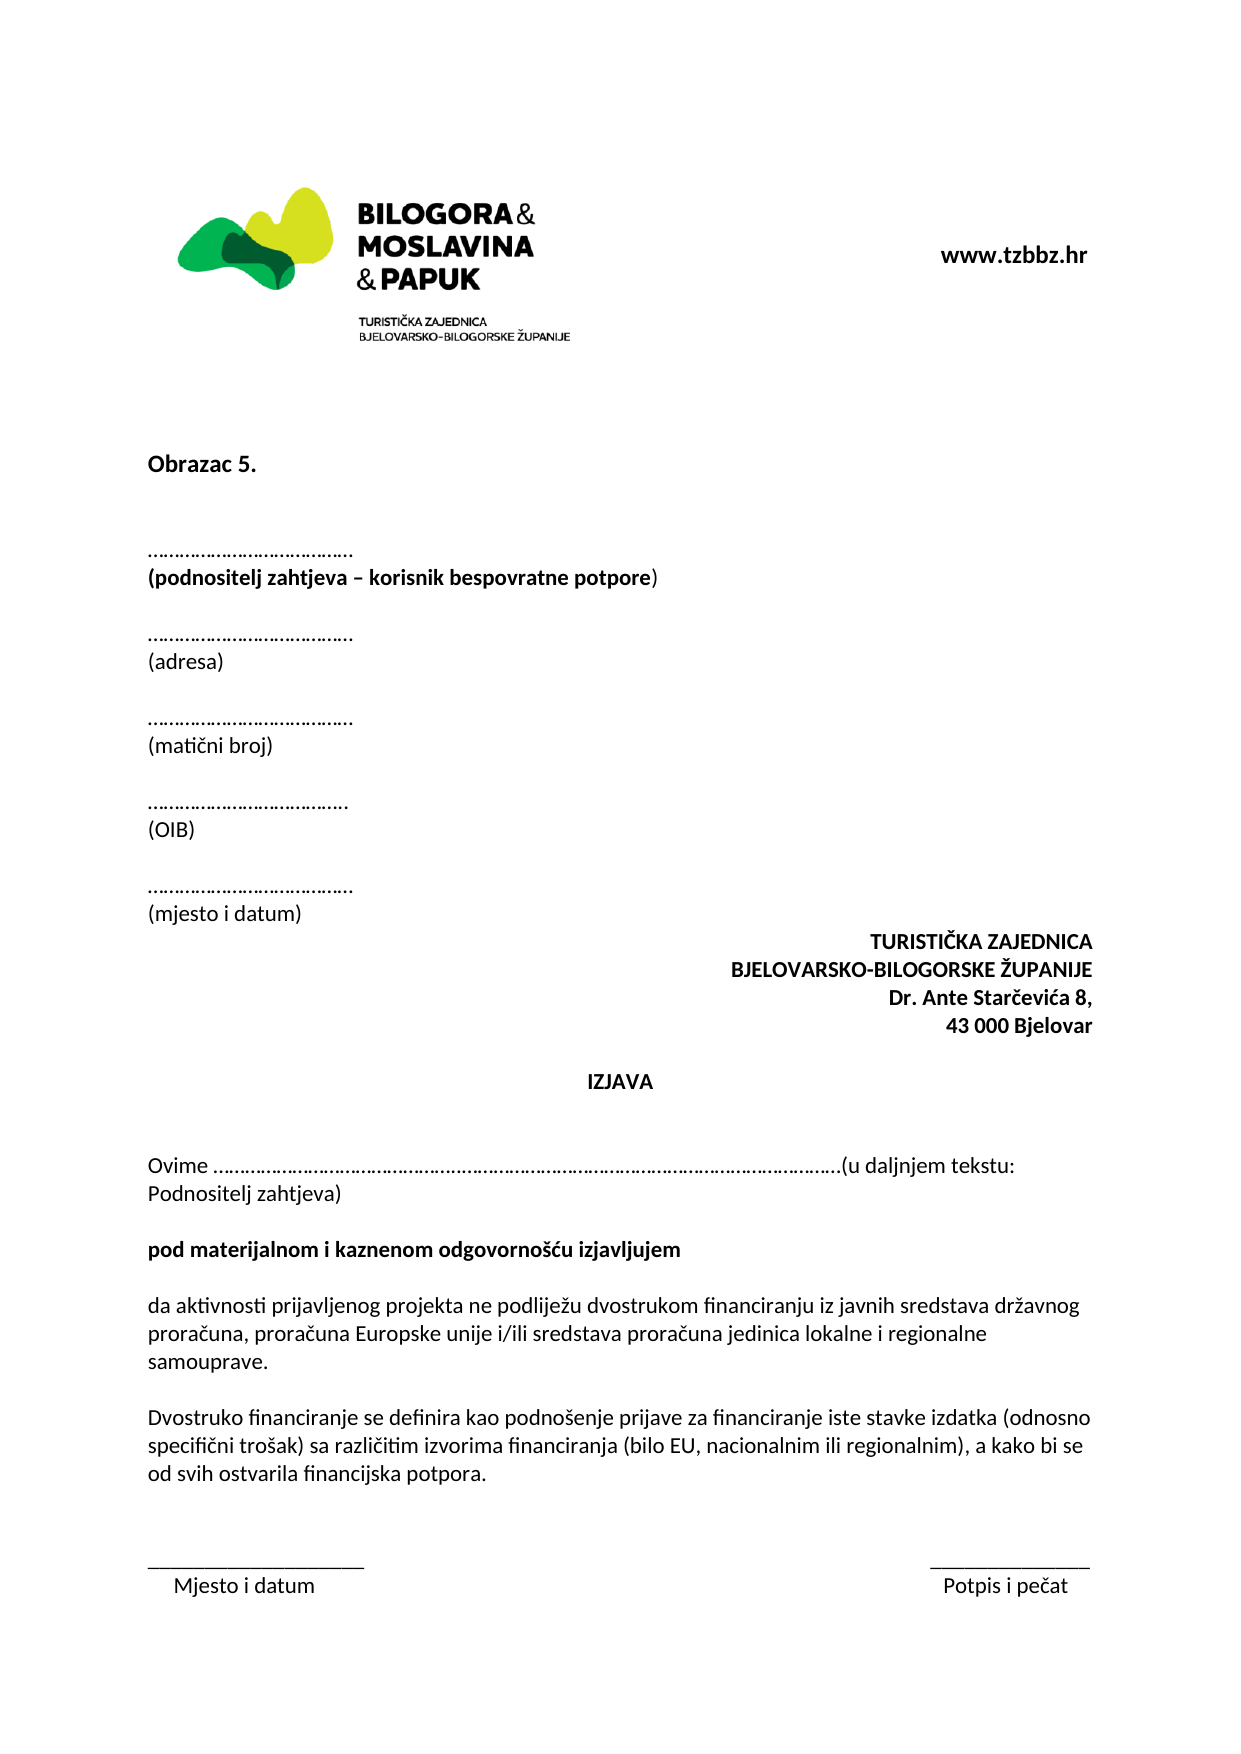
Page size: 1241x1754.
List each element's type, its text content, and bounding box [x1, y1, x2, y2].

text Obrazac 5. [148, 448, 1093, 479]
text BJELOVARSKO-BILOGORSKE ŽUPANIJE [148, 955, 1093, 983]
text ………………………………… [148, 703, 1093, 731]
text (OIB) [148, 815, 1093, 843]
text ___________________ ______________ [148, 1544, 1093, 1572]
text ………………………………… [148, 619, 1093, 647]
text 43 000 Bjelovar [148, 1011, 1093, 1039]
text ………………………………… [148, 535, 1093, 563]
text ………………………………… [148, 871, 1093, 899]
text da aktivnosti prijavljenog projekta ne podliježu dvostrukom financiranju iz javnih sredstava državnog proračuna, proračuna Europske unije i/ili sredstava proračuna jedinica lokalne i regionalne samouprave. [148, 1291, 1093, 1376]
text IZJAVA [148, 1067, 1093, 1095]
text ……………………………….. [148, 787, 1093, 815]
text www.tzbbz.hr [148, 239, 1093, 418]
text (adresa) [148, 647, 1093, 675]
text Dvostruko financiranje se definira kao podnošenje prijave za financiranje iste stavke izdatka (odnosno specifični trošak) sa različitim izvorima financiranja (bilo EU, nacionalnim ili regionalnim), a kako bi se od svih ostvarila financijska potpora. [148, 1403, 1093, 1488]
picture [147, 147, 606, 390]
text (mjesto i datum) [148, 899, 1093, 927]
text pod materijalnom i kaznenom odgovornošću izjavljujem [148, 1235, 1093, 1263]
text Dr. Ante Starčevića 8, [148, 983, 1093, 1011]
text Ovime ………………………………………..………………………………………………………………(u daljnjem tekstu: Podnositelj zahtjeva) [148, 1151, 1093, 1207]
text (matični broj) [148, 731, 1093, 759]
text (podnositelj zahtjeva – korisnik bespovratne potpore) [148, 563, 1093, 591]
text TURISTIČKA ZAJEDNICA [148, 927, 1093, 955]
text Mjesto i datum Potpis i pečat [148, 1572, 1093, 1600]
